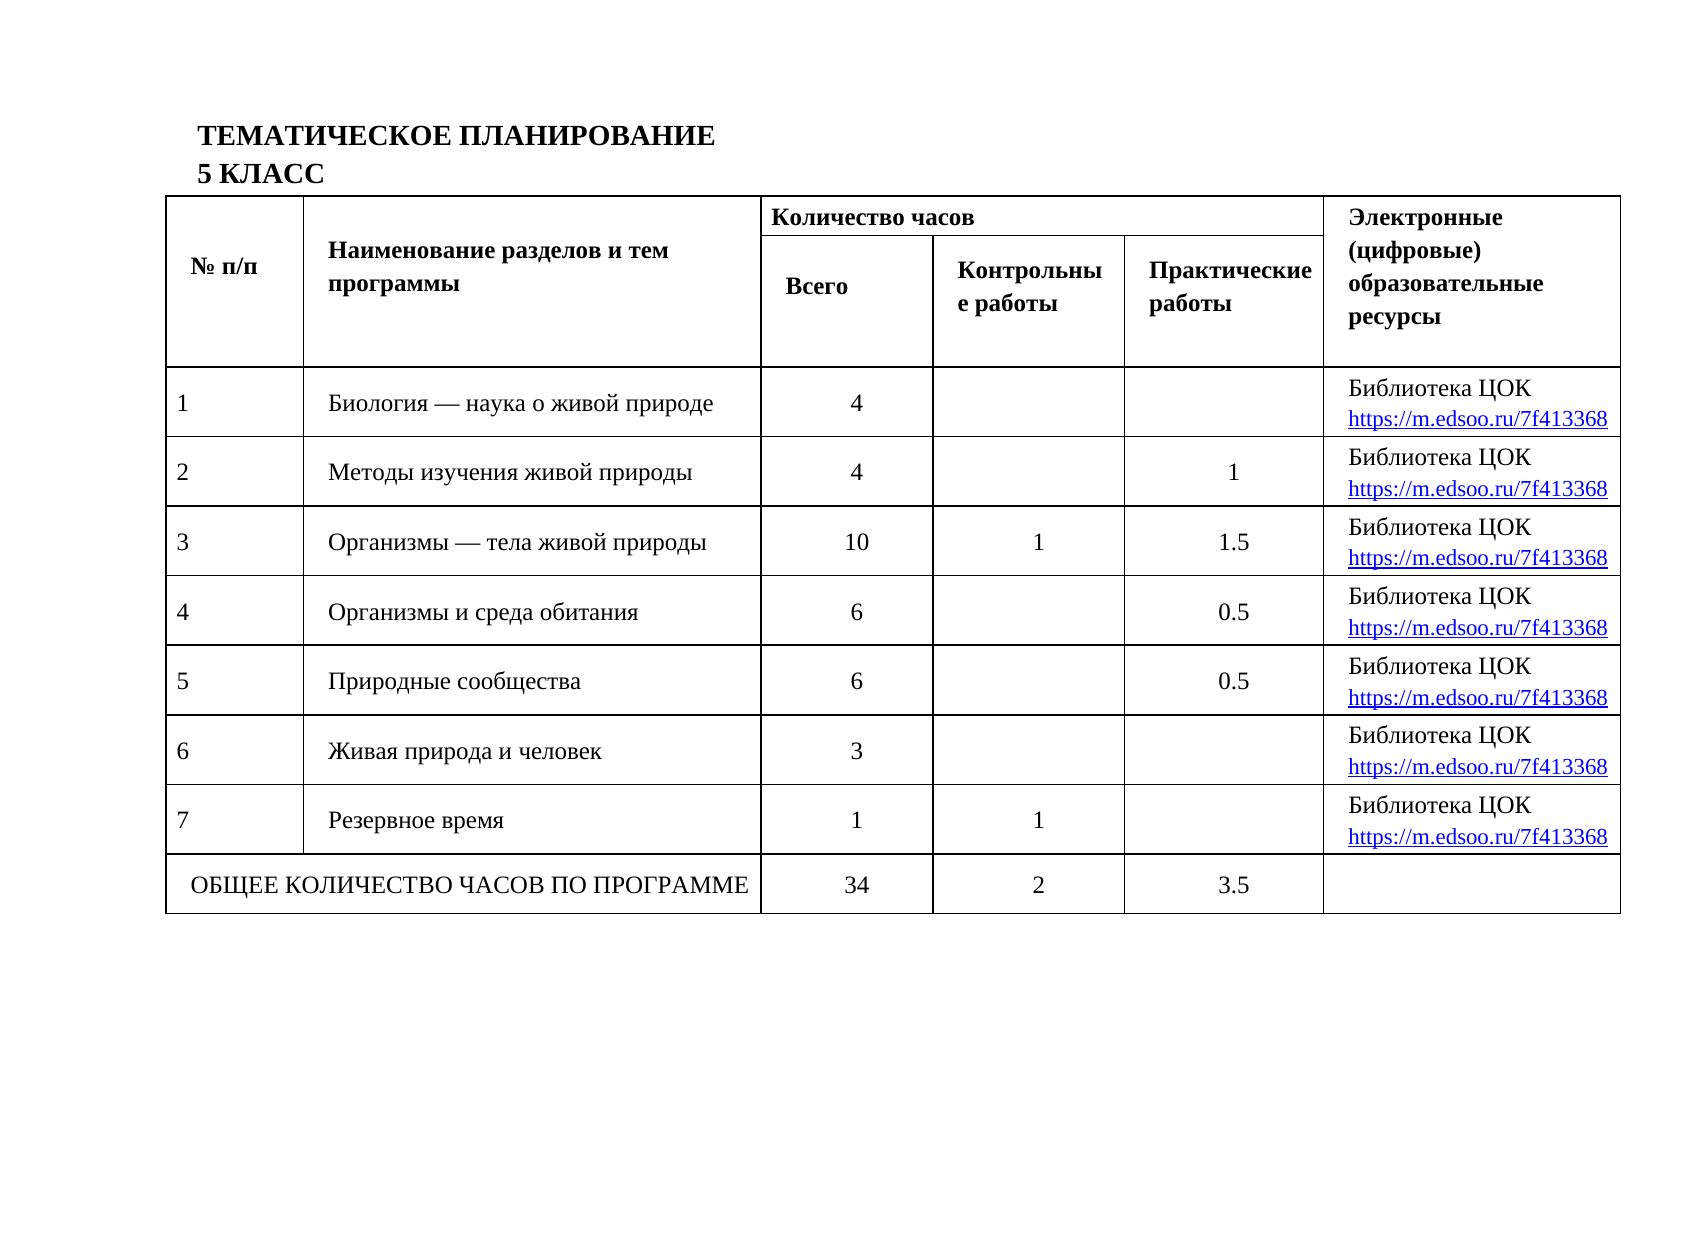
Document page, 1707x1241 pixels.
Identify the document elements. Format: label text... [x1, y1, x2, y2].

table_cell Природные сообщества [304, 646, 760, 714]
table_cell 2 [167, 437, 303, 505]
table_cell [1125, 716, 1323, 783]
table_header Количество часов [762, 197, 1323, 234]
table_cell [934, 437, 1124, 505]
table_cell 2 [934, 855, 1124, 912]
table_cell Библиотека ЦОК https://m.edsoo.ru/7f413368 [1324, 785, 1620, 853]
table_cell 4 [762, 437, 932, 505]
table_cell 1 [1125, 437, 1323, 505]
table_cell 6 [762, 576, 932, 644]
table_cell 1 [934, 507, 1124, 575]
table_cell 3 [762, 716, 932, 783]
table_header Электронные (цифровые) образовательные ресурсы [1324, 197, 1620, 366]
table_cell Организмы и среда обитания [304, 576, 760, 644]
table_cell 34 [762, 855, 932, 912]
table_cell 4 [167, 576, 303, 644]
table_cell ОБЩЕЕ КОЛИЧЕСТВО ЧАСОВ ПО ПРОГРАММЕ [167, 855, 760, 912]
table_cell [934, 646, 1124, 714]
table_cell Практические работы [1125, 236, 1323, 366]
table_cell 7 [167, 785, 303, 853]
table_cell Биология — наука о живой природе [304, 368, 760, 436]
text 5 КЛАСС [190, 157, 1618, 190]
table_cell 5 [167, 646, 303, 714]
table_cell Живая природа и человек [304, 716, 760, 783]
table_cell Библиотека ЦОК https://m.edsoo.ru/7f413368 [1324, 716, 1620, 783]
table_cell 6 [762, 646, 932, 714]
table_cell Библиотека ЦОК https://m.edsoo.ru/7f413368 [1324, 368, 1620, 436]
table_cell Библиотека ЦОК https://m.edsoo.ru/7f413368 [1324, 437, 1620, 505]
table_cell 3.5 [1125, 855, 1323, 912]
table_cell Библиотека ЦОК https://m.edsoo.ru/7f413368 [1324, 646, 1620, 714]
table_cell 1.5 [1125, 507, 1323, 575]
table_cell [934, 576, 1124, 644]
table_cell 6 [167, 716, 303, 783]
table_cell 1 [934, 785, 1124, 853]
table_cell Библиотека ЦОК https://m.edsoo.ru/7f413368 [1324, 507, 1620, 575]
table_cell [1324, 855, 1620, 912]
table_header № п/п [167, 197, 303, 366]
table_cell [934, 716, 1124, 783]
table_cell [934, 368, 1124, 436]
table_cell [1125, 785, 1323, 853]
text ТЕМАТИЧЕСКОЕ ПЛАНИРОВАНИЕ [190, 118, 1618, 152]
table_cell 10 [762, 507, 932, 575]
table_cell 1 [762, 785, 932, 853]
table_cell 4 [762, 368, 932, 436]
table_cell Контрольные работы [934, 236, 1124, 366]
table_cell 3 [167, 507, 303, 575]
table_cell Библиотека ЦОК https://m.edsoo.ru/7f413368 [1324, 576, 1620, 644]
table_cell 0.5 [1125, 646, 1323, 714]
table_cell 0.5 [1125, 576, 1323, 644]
table_cell 1 [167, 368, 303, 436]
table_cell [1125, 368, 1323, 436]
table_cell Организмы — тела живой природы [304, 507, 760, 575]
table_cell Резервное время [304, 785, 760, 853]
table_header Наименование разделов и тем программы [304, 197, 760, 366]
table_cell Методы изучения живой природы [304, 437, 760, 505]
table_cell Всего [762, 236, 932, 366]
